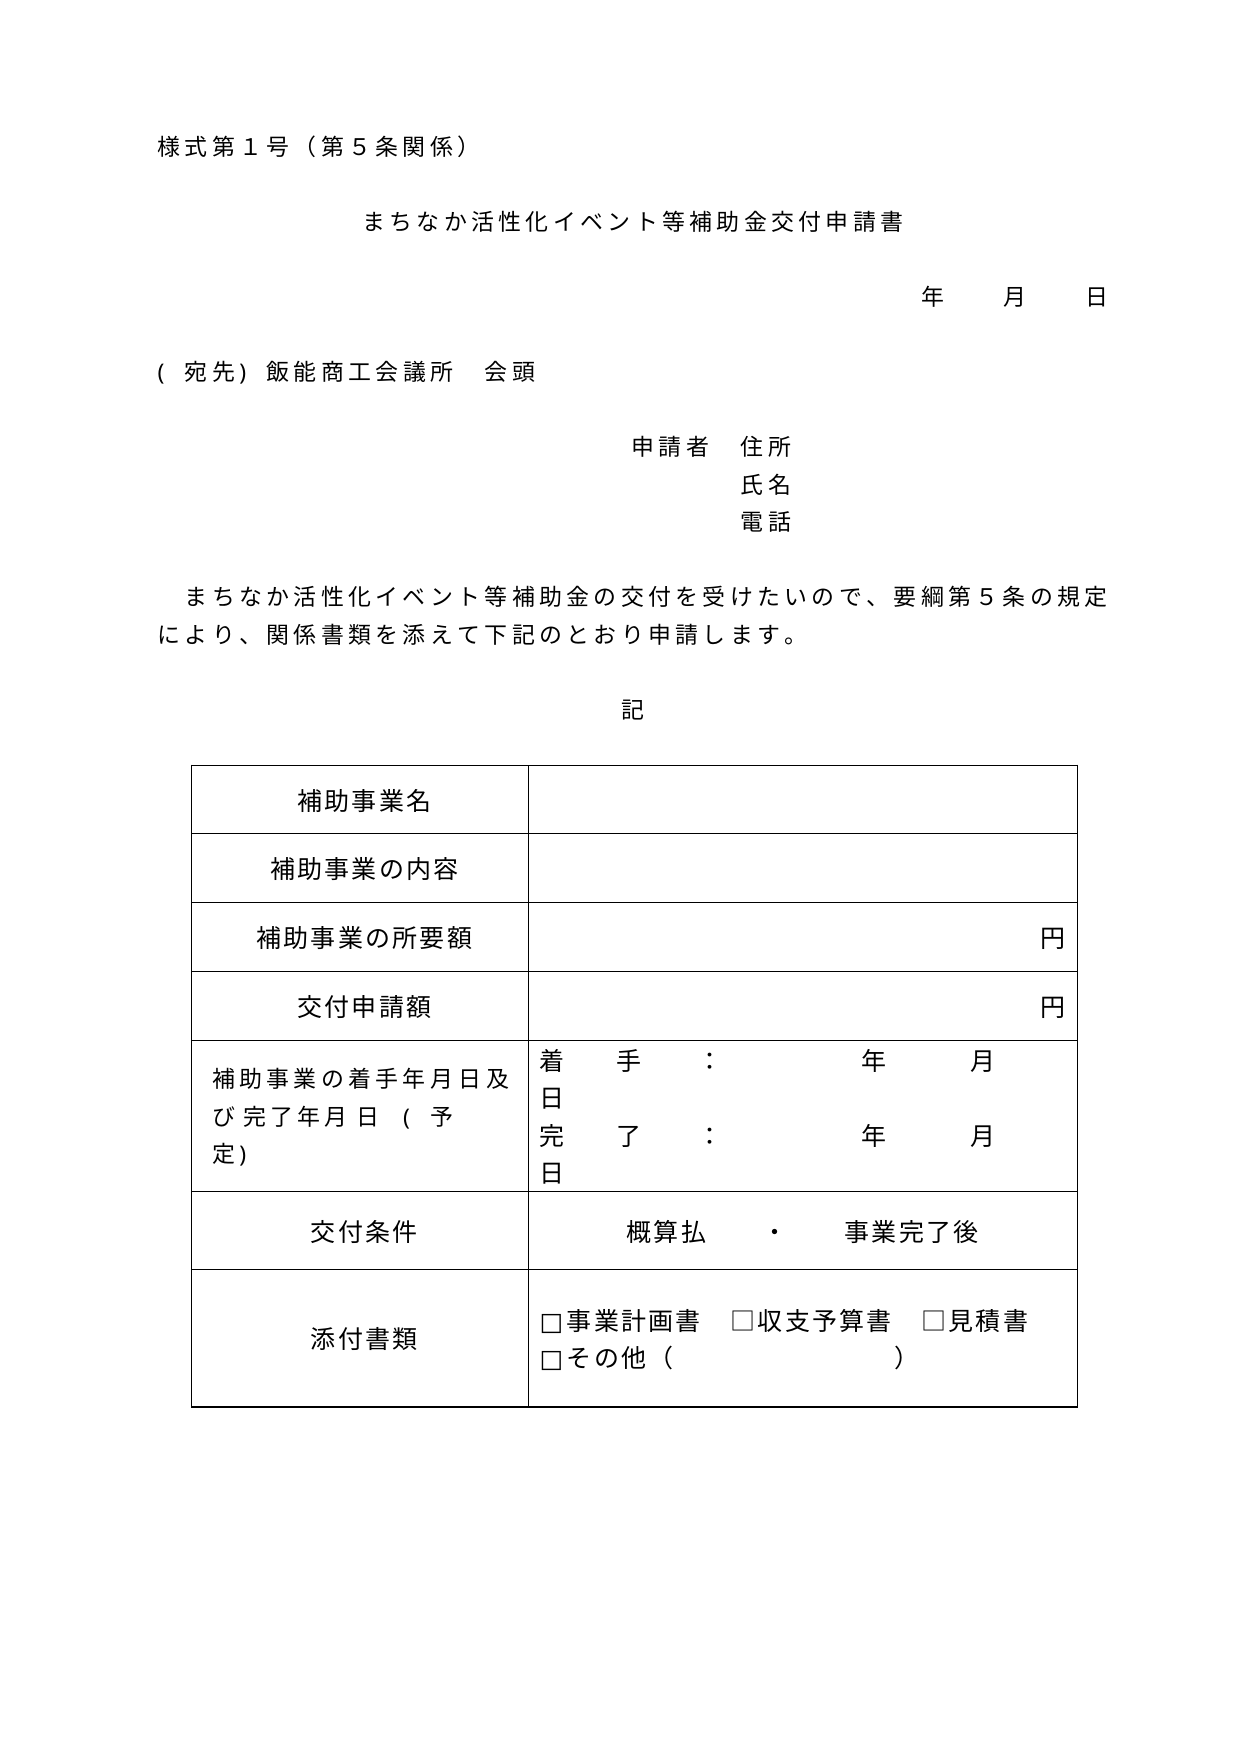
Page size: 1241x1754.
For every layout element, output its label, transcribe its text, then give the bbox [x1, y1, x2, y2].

text 申請者 住所 [157, 427, 795, 464]
subtitle 記 [157, 689, 1112, 727]
table_cell 補助事業の内容 [192, 834, 528, 902]
text 年 月 日 [157, 277, 1112, 314]
table_cell 着手 ： 年 月 日 完了 ： 年 月 日 [529, 1041, 1077, 1191]
table_cell 円 [529, 972, 1077, 1039]
table_cell 添付書類 [192, 1270, 528, 1406]
table_cell 交付申請額 [192, 972, 528, 1039]
table_cell 補助事業の所要額 [192, 903, 528, 971]
text まちなか活性化イベント等補助金交付申請書 [157, 202, 1112, 239]
table_header [529, 766, 1077, 833]
text 氏名 [157, 464, 795, 502]
text まちなか活性化イベント等補助金の交付を受けたいので、要綱第５条の規定により、関係書類を添えて下記のとおり申請します。 [157, 577, 1112, 652]
table_cell 補助事業の着手年月日及び完了年月日(予定) [192, 1041, 528, 1191]
table_cell 円 [529, 903, 1077, 971]
table_header 補助事業名 [192, 766, 528, 833]
table_cell □事業計画書 □収支予算書 □見積書 □その他（ ） [529, 1270, 1077, 1406]
text (宛先)飯能商工会議所 会頭 [157, 352, 1112, 389]
table_cell [529, 834, 1077, 902]
table_cell 概算払 ・ 事業完了後 [529, 1192, 1077, 1269]
text 電話 [157, 502, 795, 539]
text 様式第１号（第５条関係） [157, 127, 1112, 164]
table_cell 交付条件 [192, 1192, 528, 1269]
